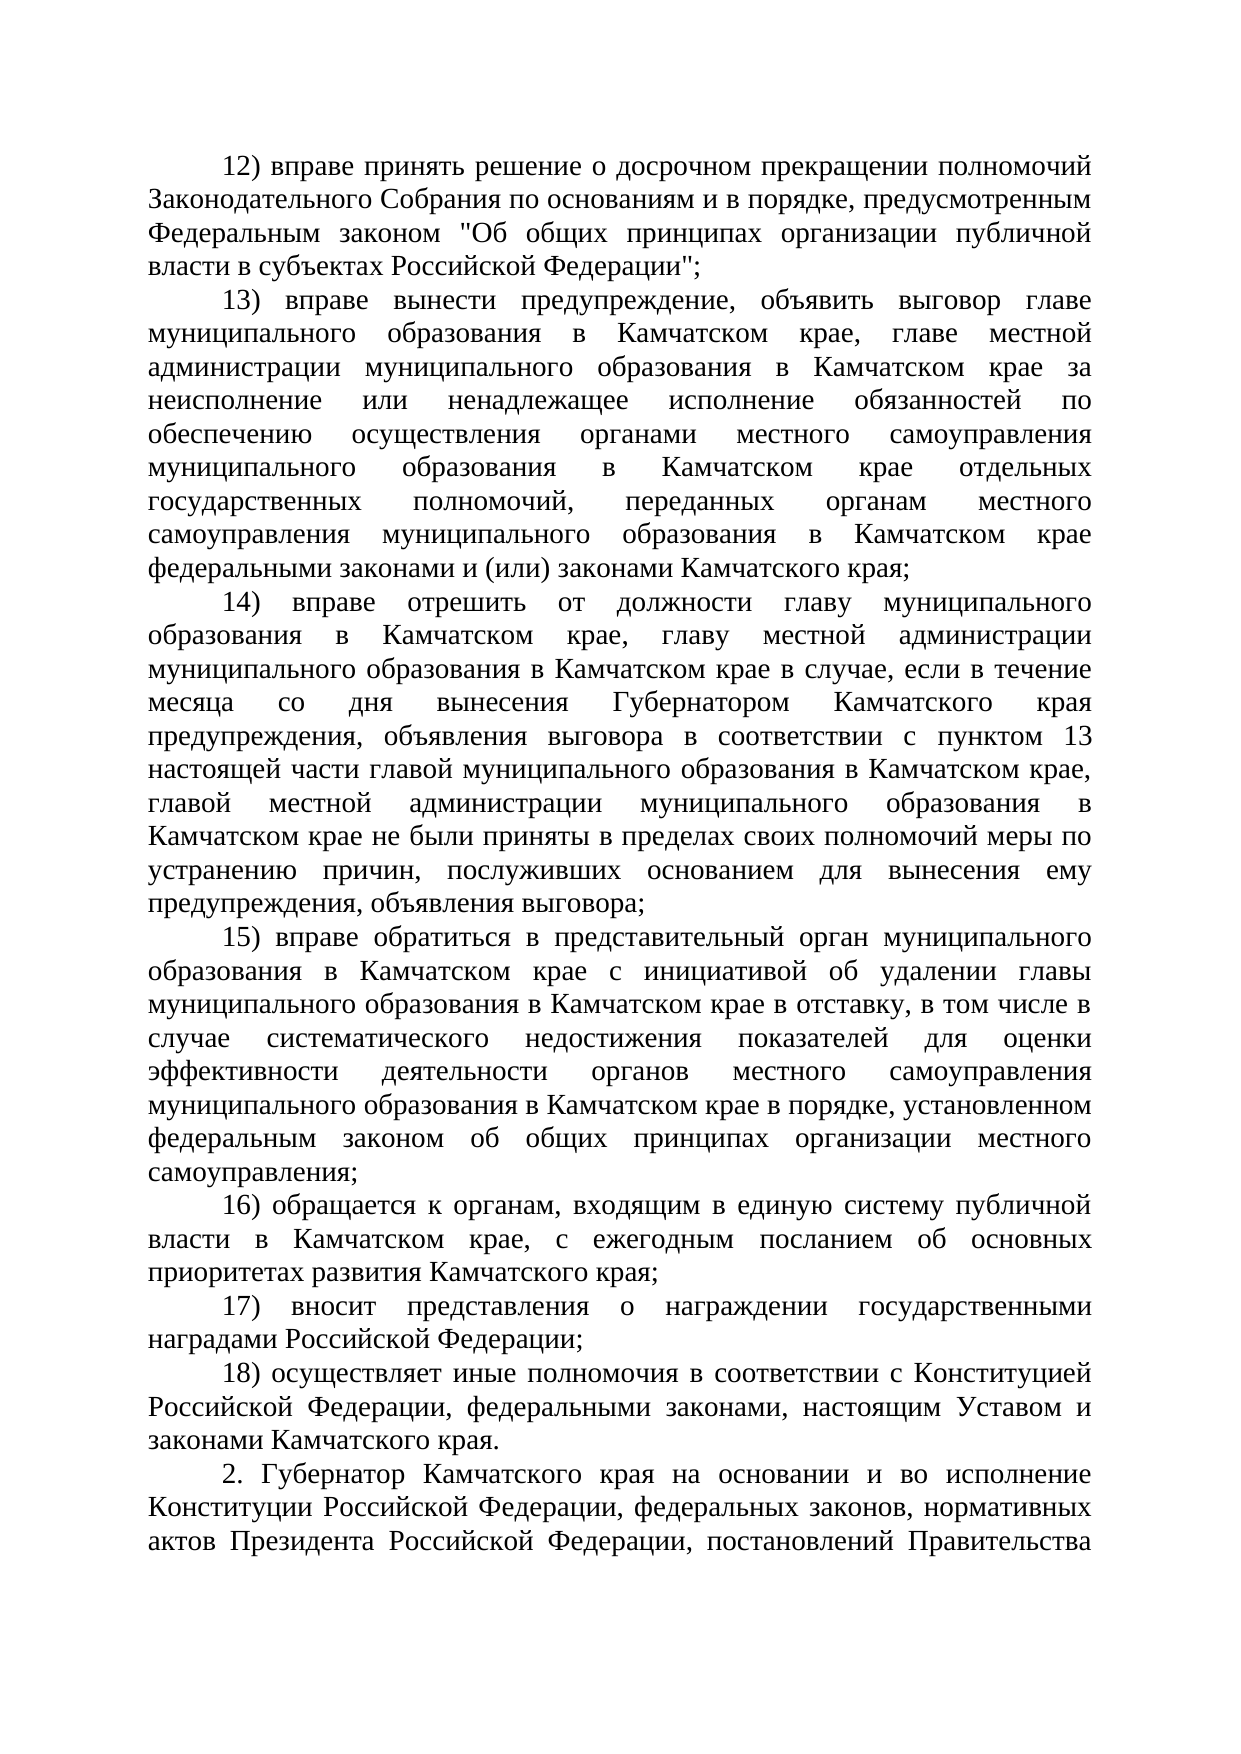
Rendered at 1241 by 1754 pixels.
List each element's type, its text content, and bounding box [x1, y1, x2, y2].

text 15) вправе обратиться в представительный орган муниципального образования в Камчатском крае с инициативой об удалении главы муниципального образования в Камчатском крае в отставку, в том числе в случае систематического недостижения показателей для оценки эффективности деятельности органов местного самоуправления муниципального образования в Камчатском крае в порядке, установленном федеральным законом об общих принципах организации местного самоуправления; [148, 919, 1092, 1187]
text 13) вправе вынести предупреждение, объявить выговор главе муниципального образования в Камчатском крае, главе местной администрации муниципального образования в Камчатском крае за неисполнение или ненадлежащее исполнение обязанностей по обеспечению осуществления органами местного самоуправления муниципального образования в Камчатском крае отдельных государственных полномочий, переданных органам местного самоуправления муниципального образования в Камчатском крае федеральными законами и (или) законами Камчатского края; [148, 282, 1092, 584]
text 17) вносит представления о награждении государственными наградами Российской Федерации; [148, 1288, 1092, 1355]
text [148, 1456, 1092, 1556]
text 18) осуществляет иные полномочия в соответствии с Конституцией Российской Федерации, федеральными законами, настоящим Уставом и законами Камчатского края. [148, 1355, 1092, 1456]
text 14) вправе отрешить от должности главу муниципального образования в Камчатском крае, главу местной администрации муниципального образования в Камчатском крае в случае, если в течение месяца со дня вынесения Губернатором Камчатского края предупреждения, объявления выговора в соответствии с пунктом 13 настоящей части главой муниципального образования в Камчатском крае, главой местной администрации муниципального образования в Камчатском крае не были приняты в пределах своих полномочий меры по устранению причин, послуживших основанием для вынесения ему предупреждения, объявления выговора; [148, 584, 1092, 919]
text 12) вправе принять решение о досрочном прекращении полномочий Законодательного Собрания по основаниям и в порядке, предусмотренным Федеральным законом "Об общих принципах организации публичной власти в субъектах Российской Федерации"; [148, 148, 1092, 282]
text 16) обращается к органам, входящим в единую систему публичной власти в Камчатском крае, с ежегодным посланием об основных приоритетах развития Камчатского края; [148, 1187, 1092, 1288]
